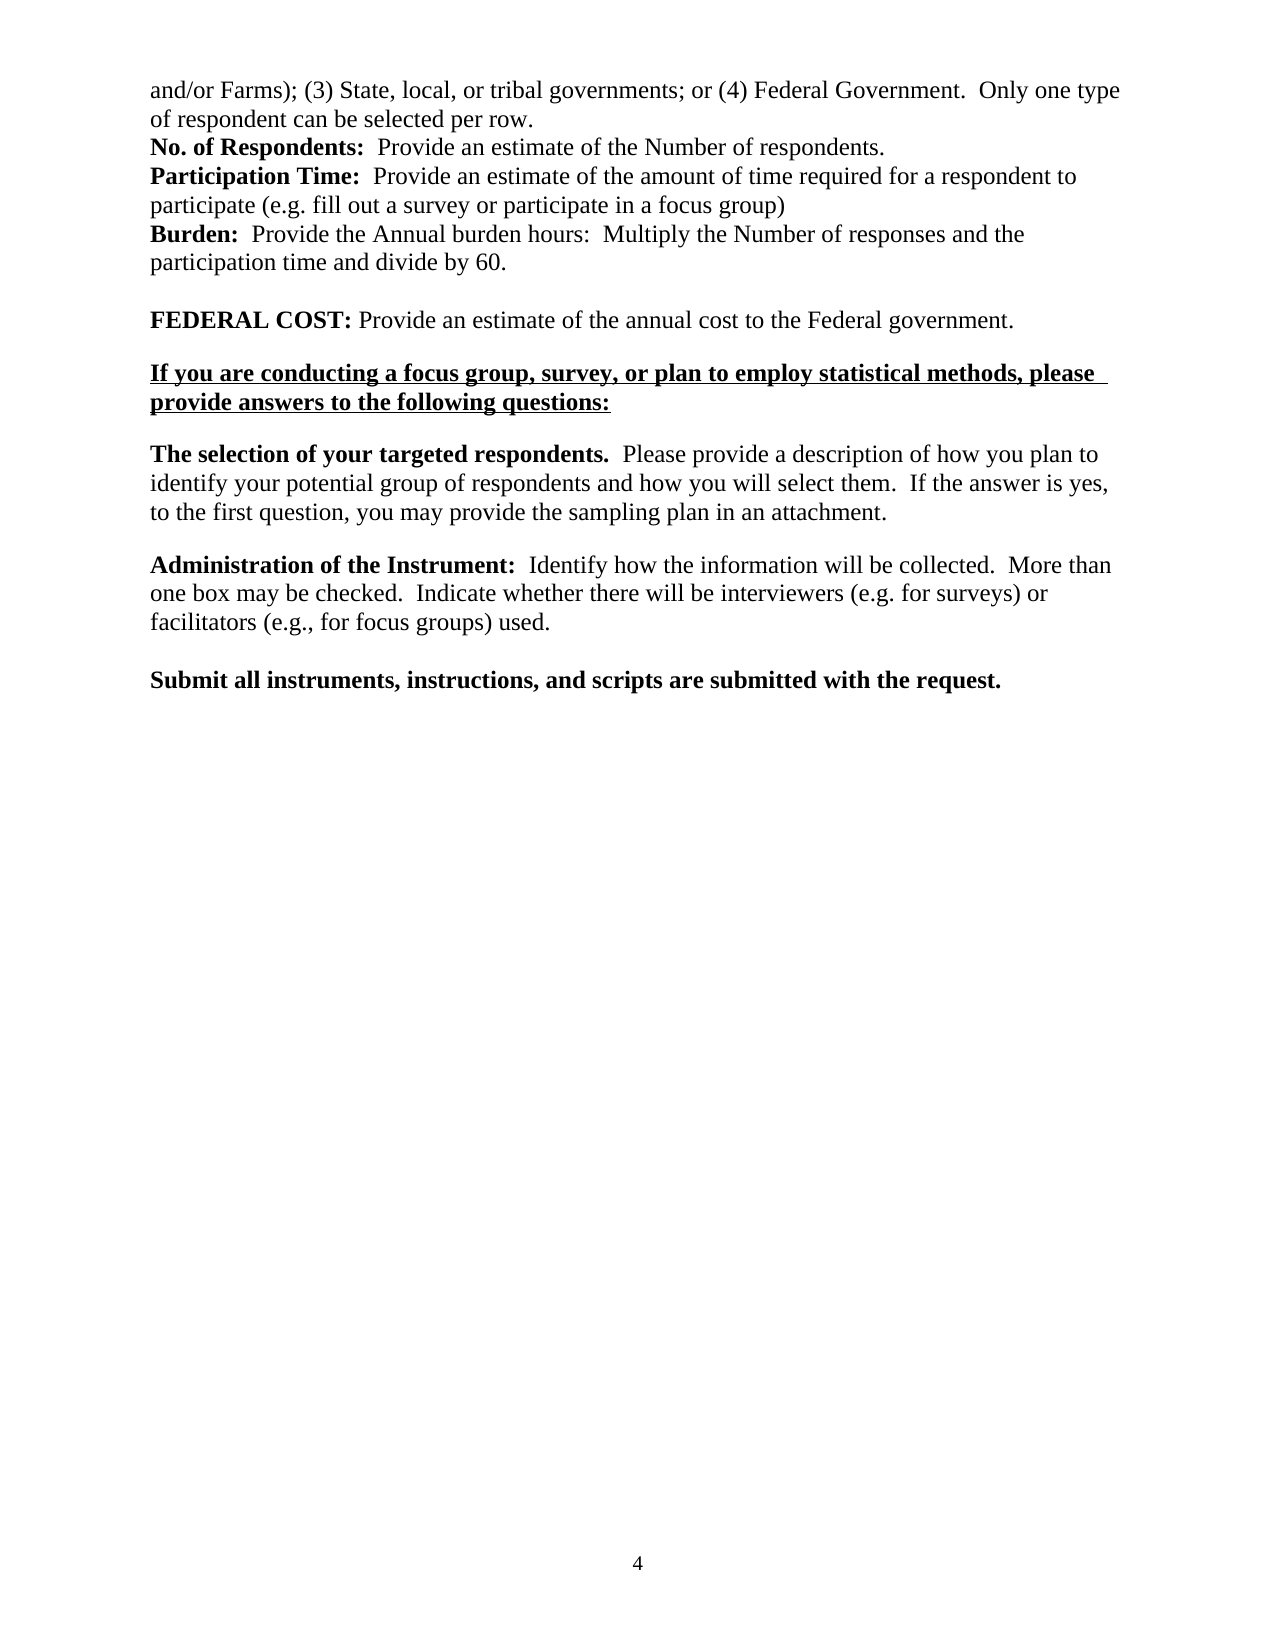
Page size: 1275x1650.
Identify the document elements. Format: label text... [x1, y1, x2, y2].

text Administration of the Instrument: Identify how the information will be collected. More than one box may be checked. Indicate whether there will be interviewers (e.g. for surveys) or facilitators (e.g., for focus groups) used. [150, 550, 1125, 636]
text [150, 75, 1125, 132]
text No. of Respondents: Provide an estimate of the Number of respondents. [150, 132, 1125, 161]
text The selection of your targeted respondents. Please provide a description of how you plan to identify your potential group of respondents and how you will select them. If the answer is yes, to the first question, you may provide the sampling plan in an attachment. [150, 439, 1125, 526]
text Submit all instruments, instructions, and scripts are submitted with the request. [150, 665, 1125, 693]
text Participation Time: Provide an estimate of the amount of time required for a respondent to participate (e.g. fill out a survey or participate in a focus group) [150, 161, 1125, 219]
text Burden: Provide the Annual burden hours: Multiply the Number of responses and the participation time and divide by 60. [150, 219, 1125, 276]
text FEDERAL COST: Provide an estimate of the annual cost to the Federal government. [150, 305, 1125, 334]
text If you are conducting a focus group, survey, or plan to employ statistical methods, please provide answers to the following questions: [150, 358, 1125, 415]
